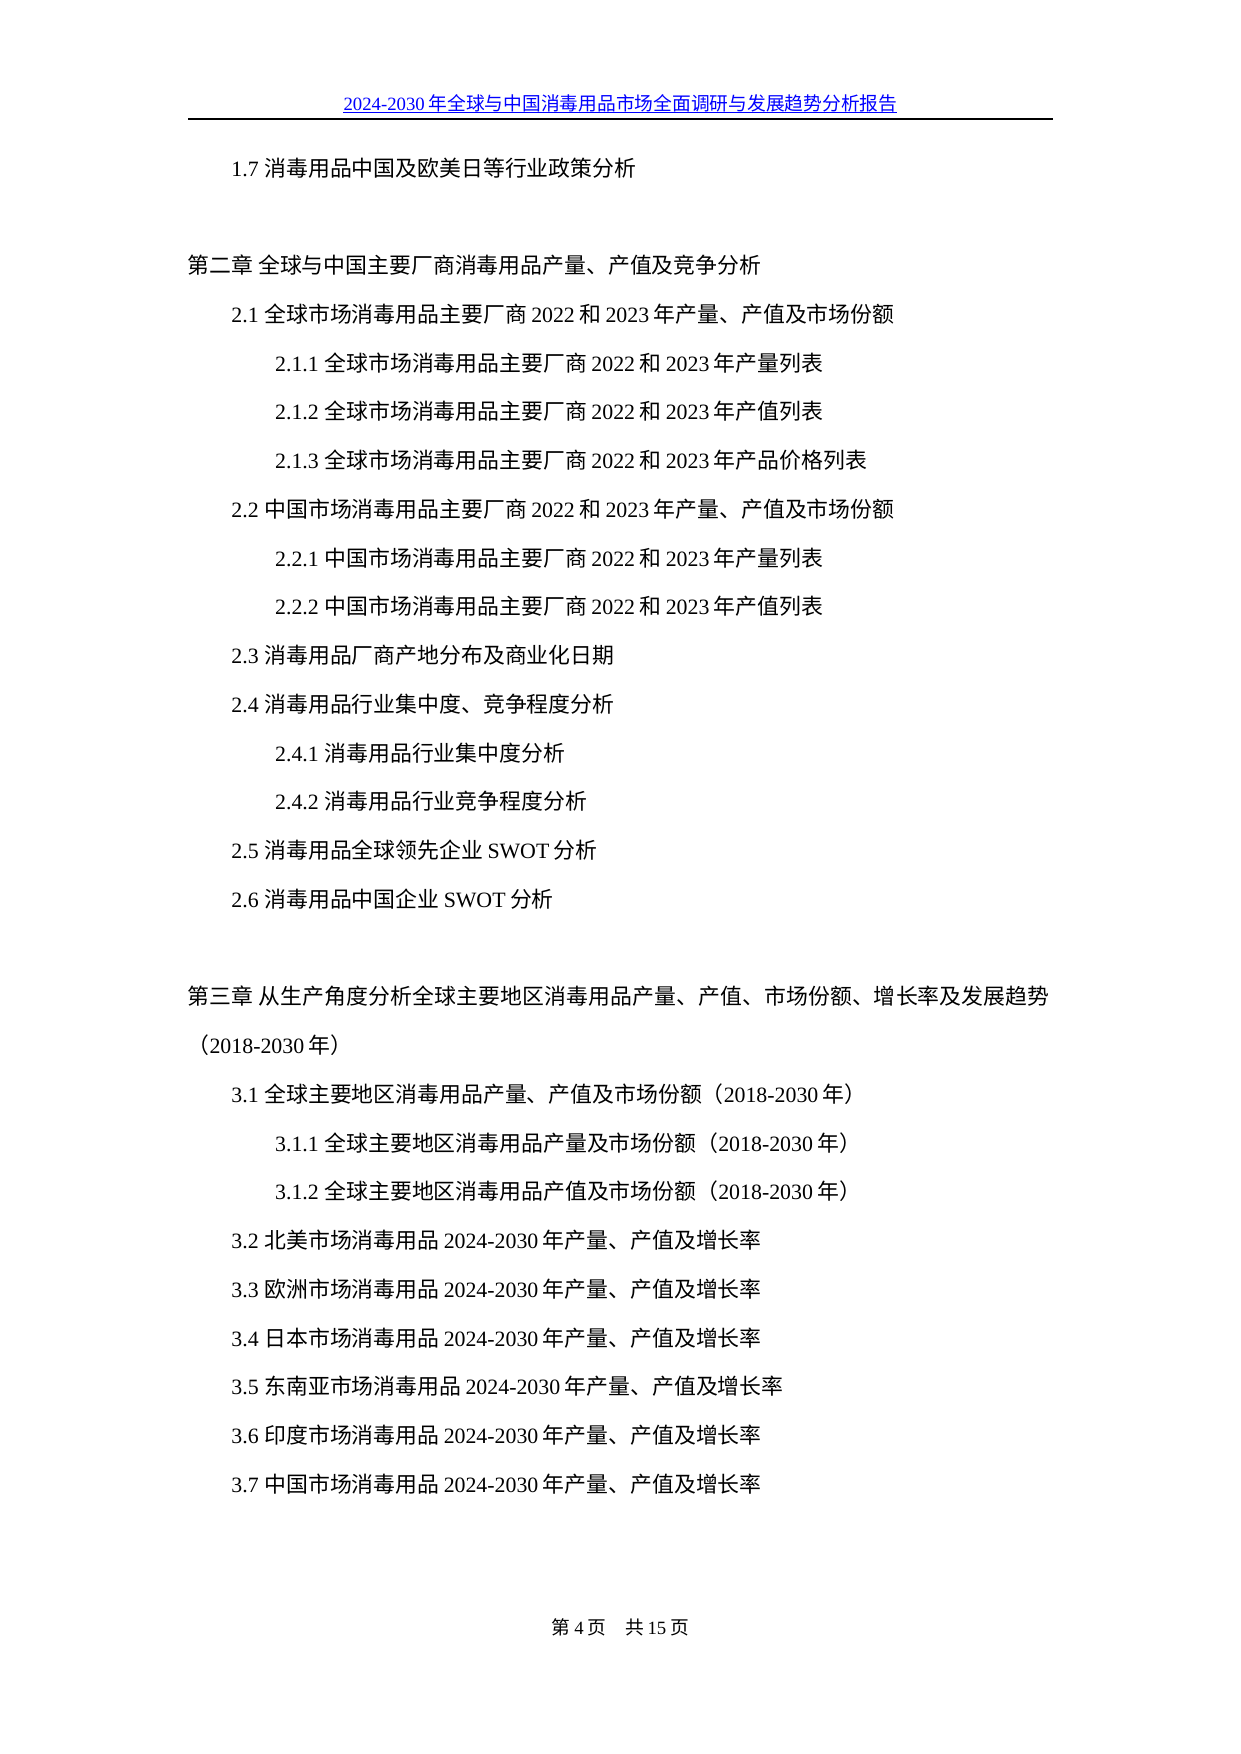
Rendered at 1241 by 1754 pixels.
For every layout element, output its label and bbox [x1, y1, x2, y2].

text [187, 150, 1053, 1499]
